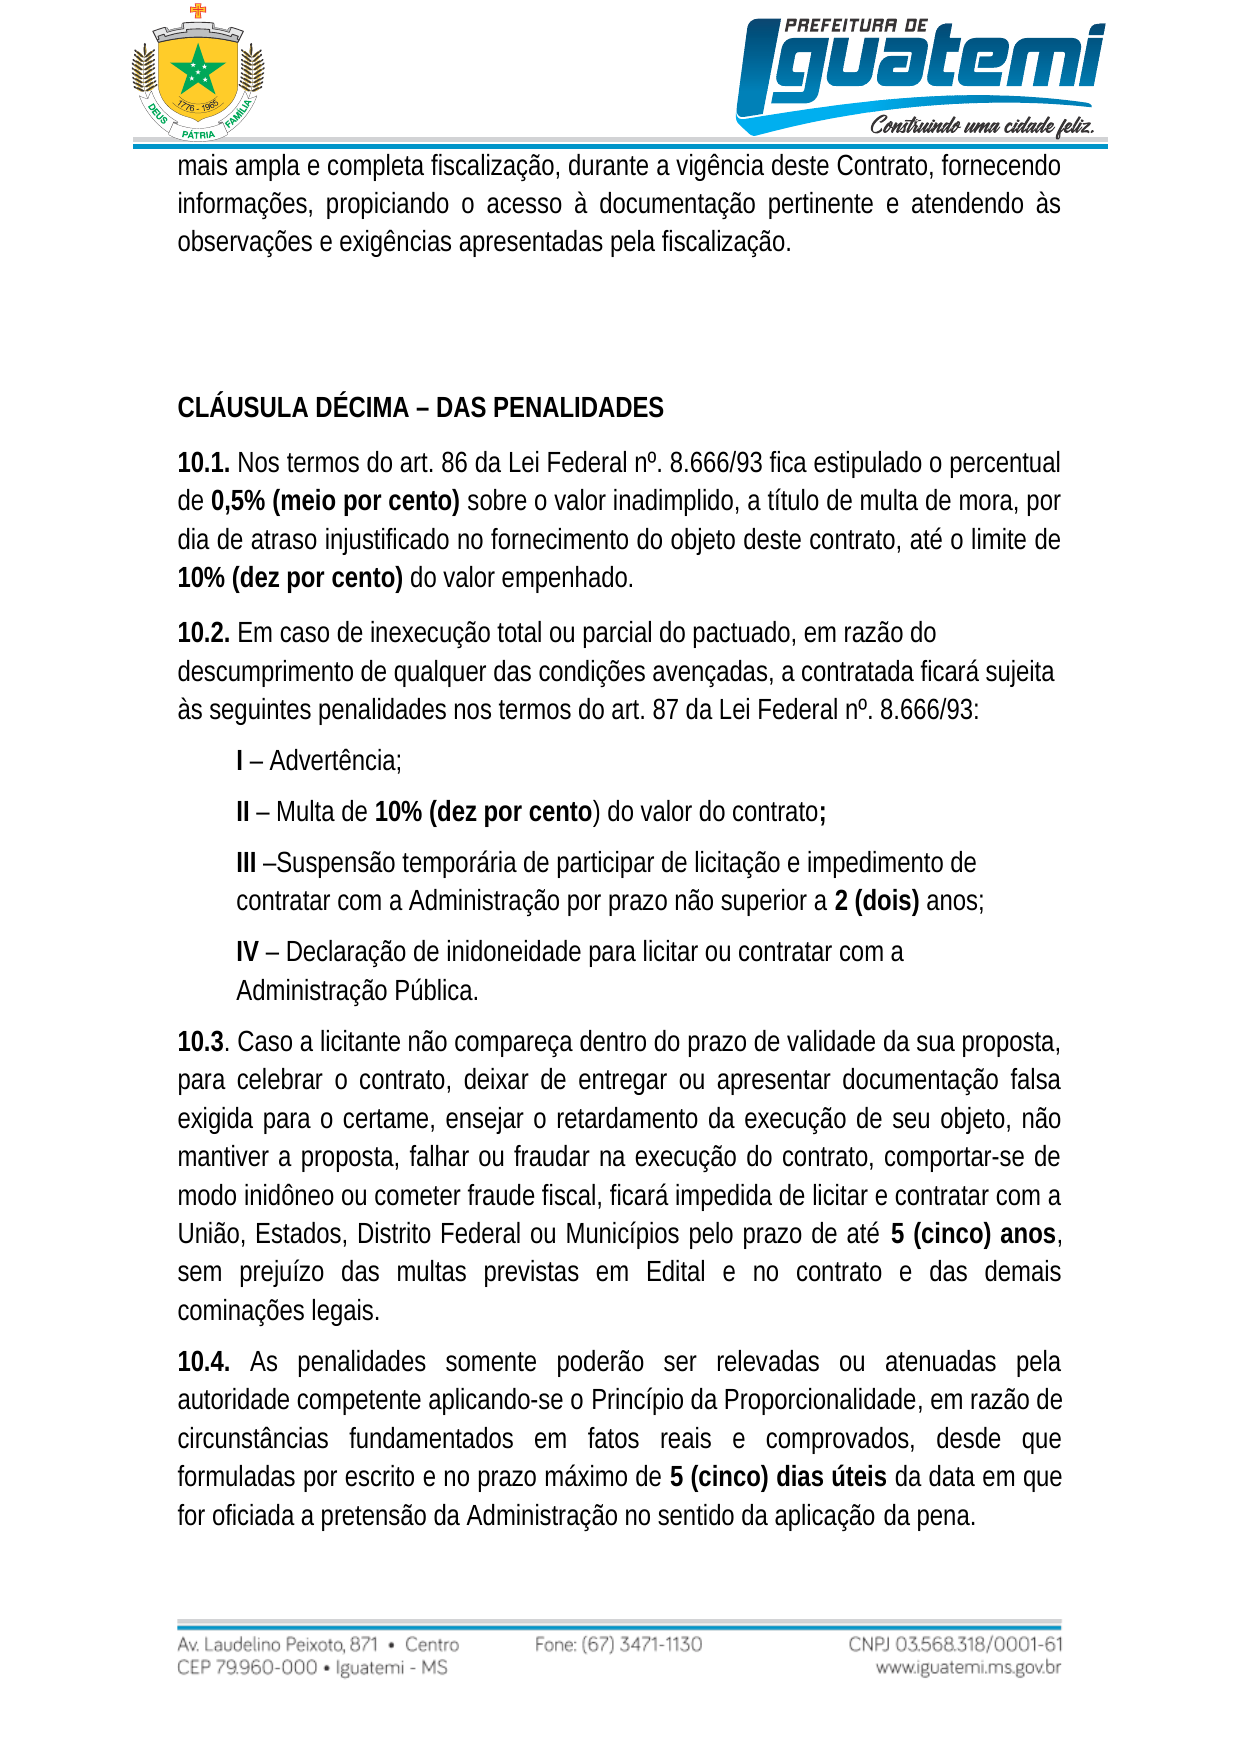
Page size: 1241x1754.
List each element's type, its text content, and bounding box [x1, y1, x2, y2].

picture [177, 1619, 1063, 1681]
text 10.1. Nos termos do art. 86 da Lei Federal nº. 8.666/93 fica estipulado o percentual de 0,5% (meio por cento) sobre o valor inadimplido, a título de multa de mora, por dia de atraso injustificado no fornecimento do objeto deste contrato, até o limite de 10% (dez por cento) do valor empenhado. [177, 445, 1063, 594]
text CLÁUSULA DÉCIMA – DAS PENALIDADES [177, 390, 1063, 423]
text 10.2. Em caso de inexecução total ou parcial do pactuado, em razão do descumprimento de qualquer das condições avençadas, a contratada ficará sujeita às seguintes penalidades nos termos do art. 87 da Lei Federal nº. 8.666/93: [177, 615, 1063, 726]
text I – Advertência; [236, 743, 1063, 777]
text 10.4. As penalidades somente poderão ser relevadas ou atenuadas pela autoridade competente aplicando-se o Princípio da Proporcionalidade, em razão de circunstâncias fundamentados em fatos reais e comprovados, desde que formuladas por escrito e no prazo máximo de 5 (cinco) dias úteis da data em que for oficiada a pretensão da Administração no sentido da aplicação da pena. [177, 1344, 1063, 1531]
text III –Suspensão temporária de participar de licitação e impedimento de contratar com a Administração por prazo não superior a 2 (dois) anos; [236, 845, 1063, 917]
text 10.3. Caso a licitante não compareça dentro do prazo de validade da sua proposta, para celebrar o contrato, deixar de entregar ou apresentar documentação falsa exigida para o certame, ensejar o retardamento da execução de seu objeto, não mantiver a proposta, falhar ou fraudar na execução do contrato, comportar-se de modo inidôneo ou cometer fraude fiscal, ficará impedida de licitar e contratar com a União, Estados, Distrito Federal ou Municípios pelo prazo de até 5 (cinco) anos, sem prejuízo das multas previstas em Edital e no contrato e das demais cominações legais. [177, 1024, 1063, 1326]
text II – Multa de 10% (dez por cento) do valor do contrato; [236, 794, 1063, 828]
text IV – Declaração de inidoneidade para licitar ou contratar com a Administração Pública. [236, 934, 1063, 1006]
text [177, 148, 1063, 258]
